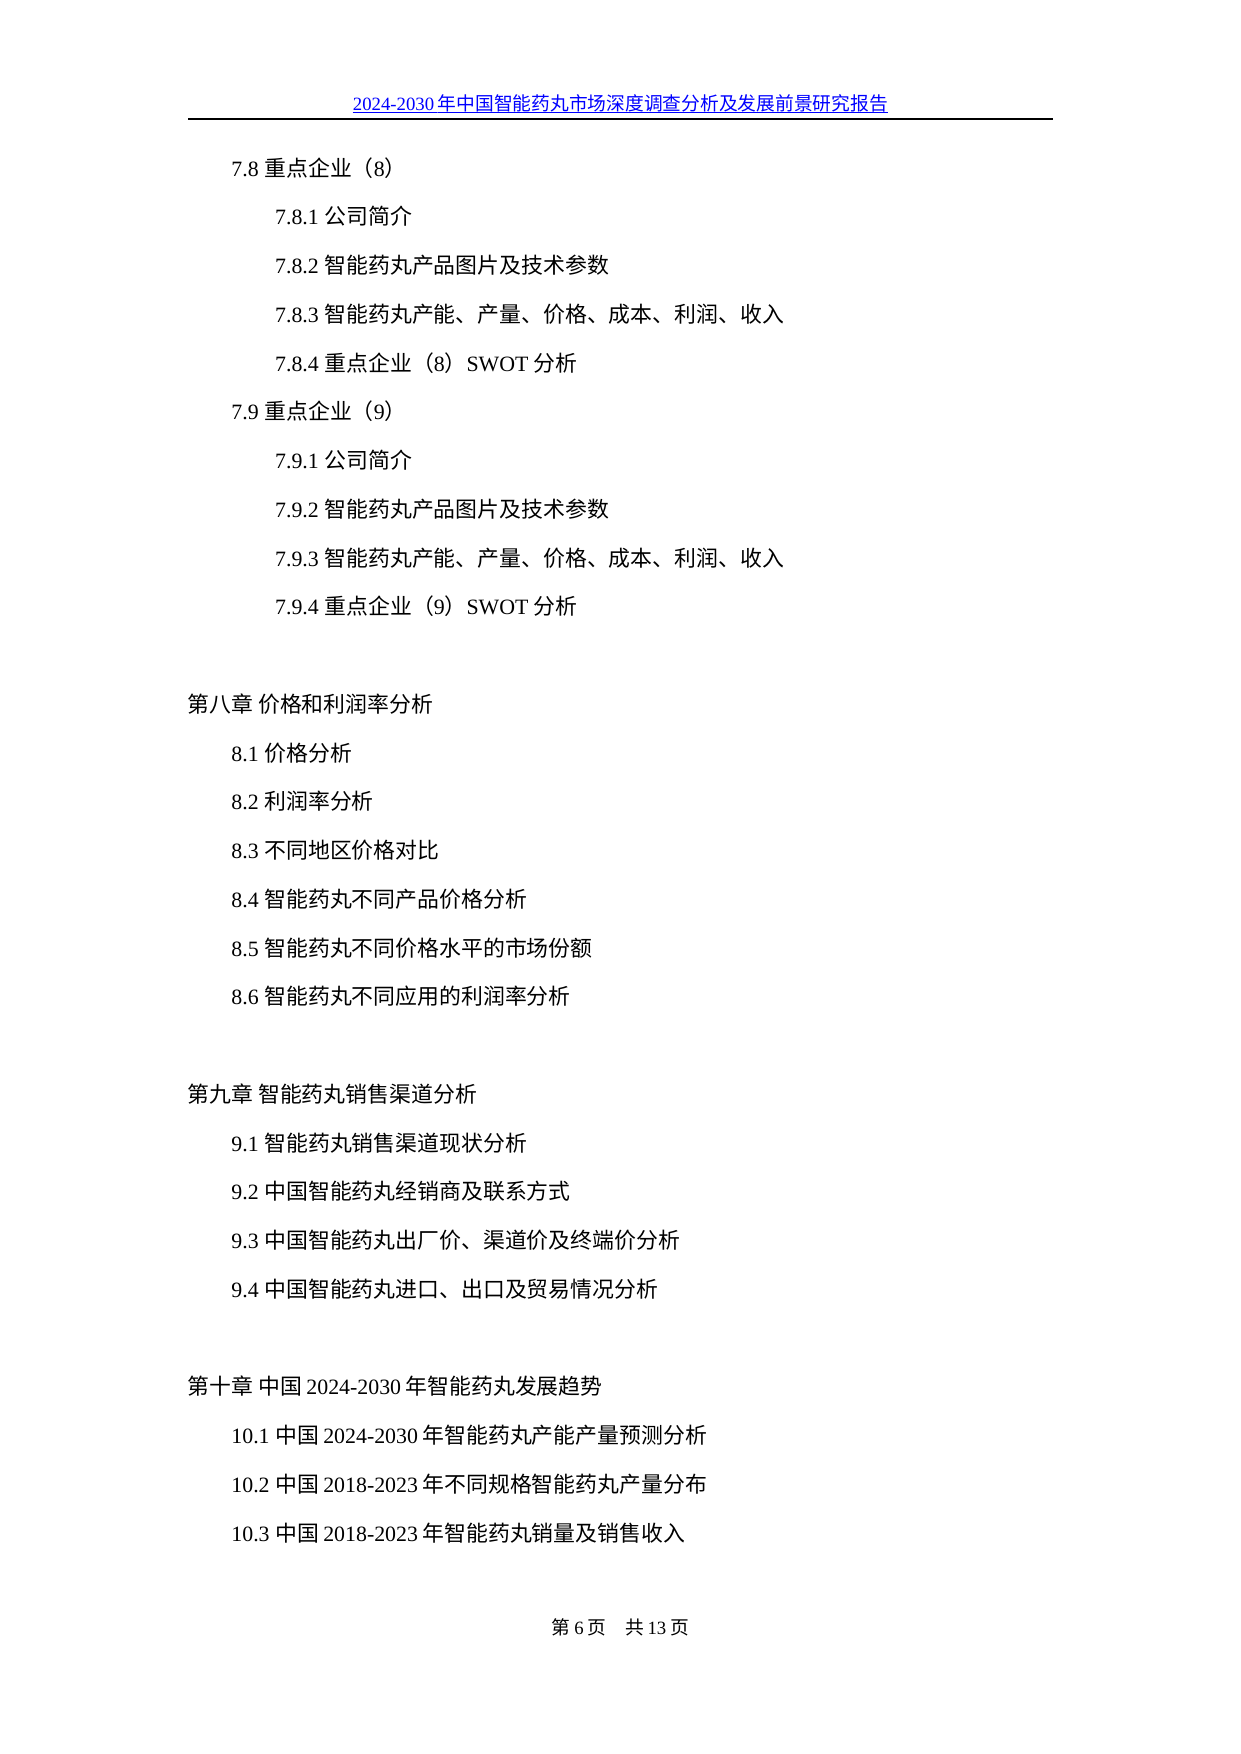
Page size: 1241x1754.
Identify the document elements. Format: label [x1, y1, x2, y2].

text [187, 150, 1053, 1548]
